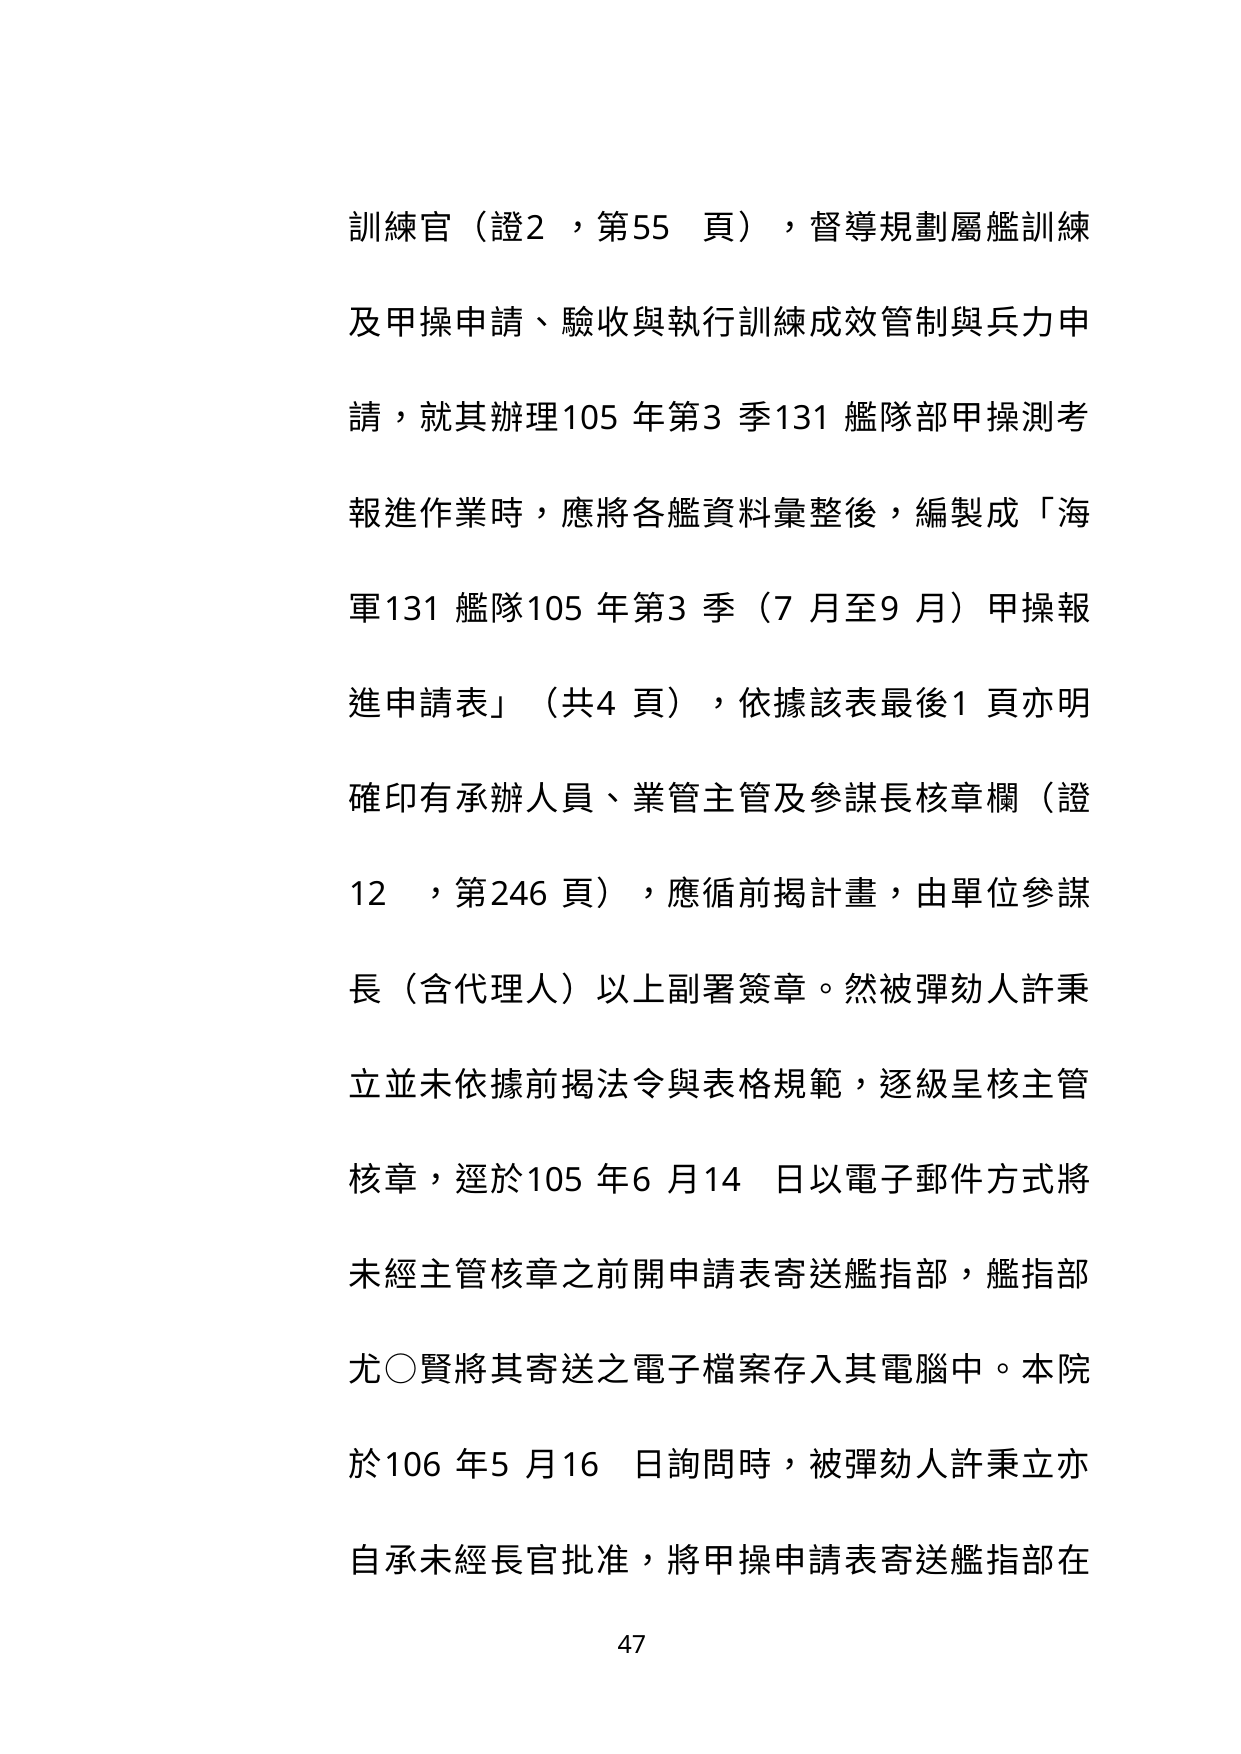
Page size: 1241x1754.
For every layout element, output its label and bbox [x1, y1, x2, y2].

subtitle [244, 177, 1092, 1605]
